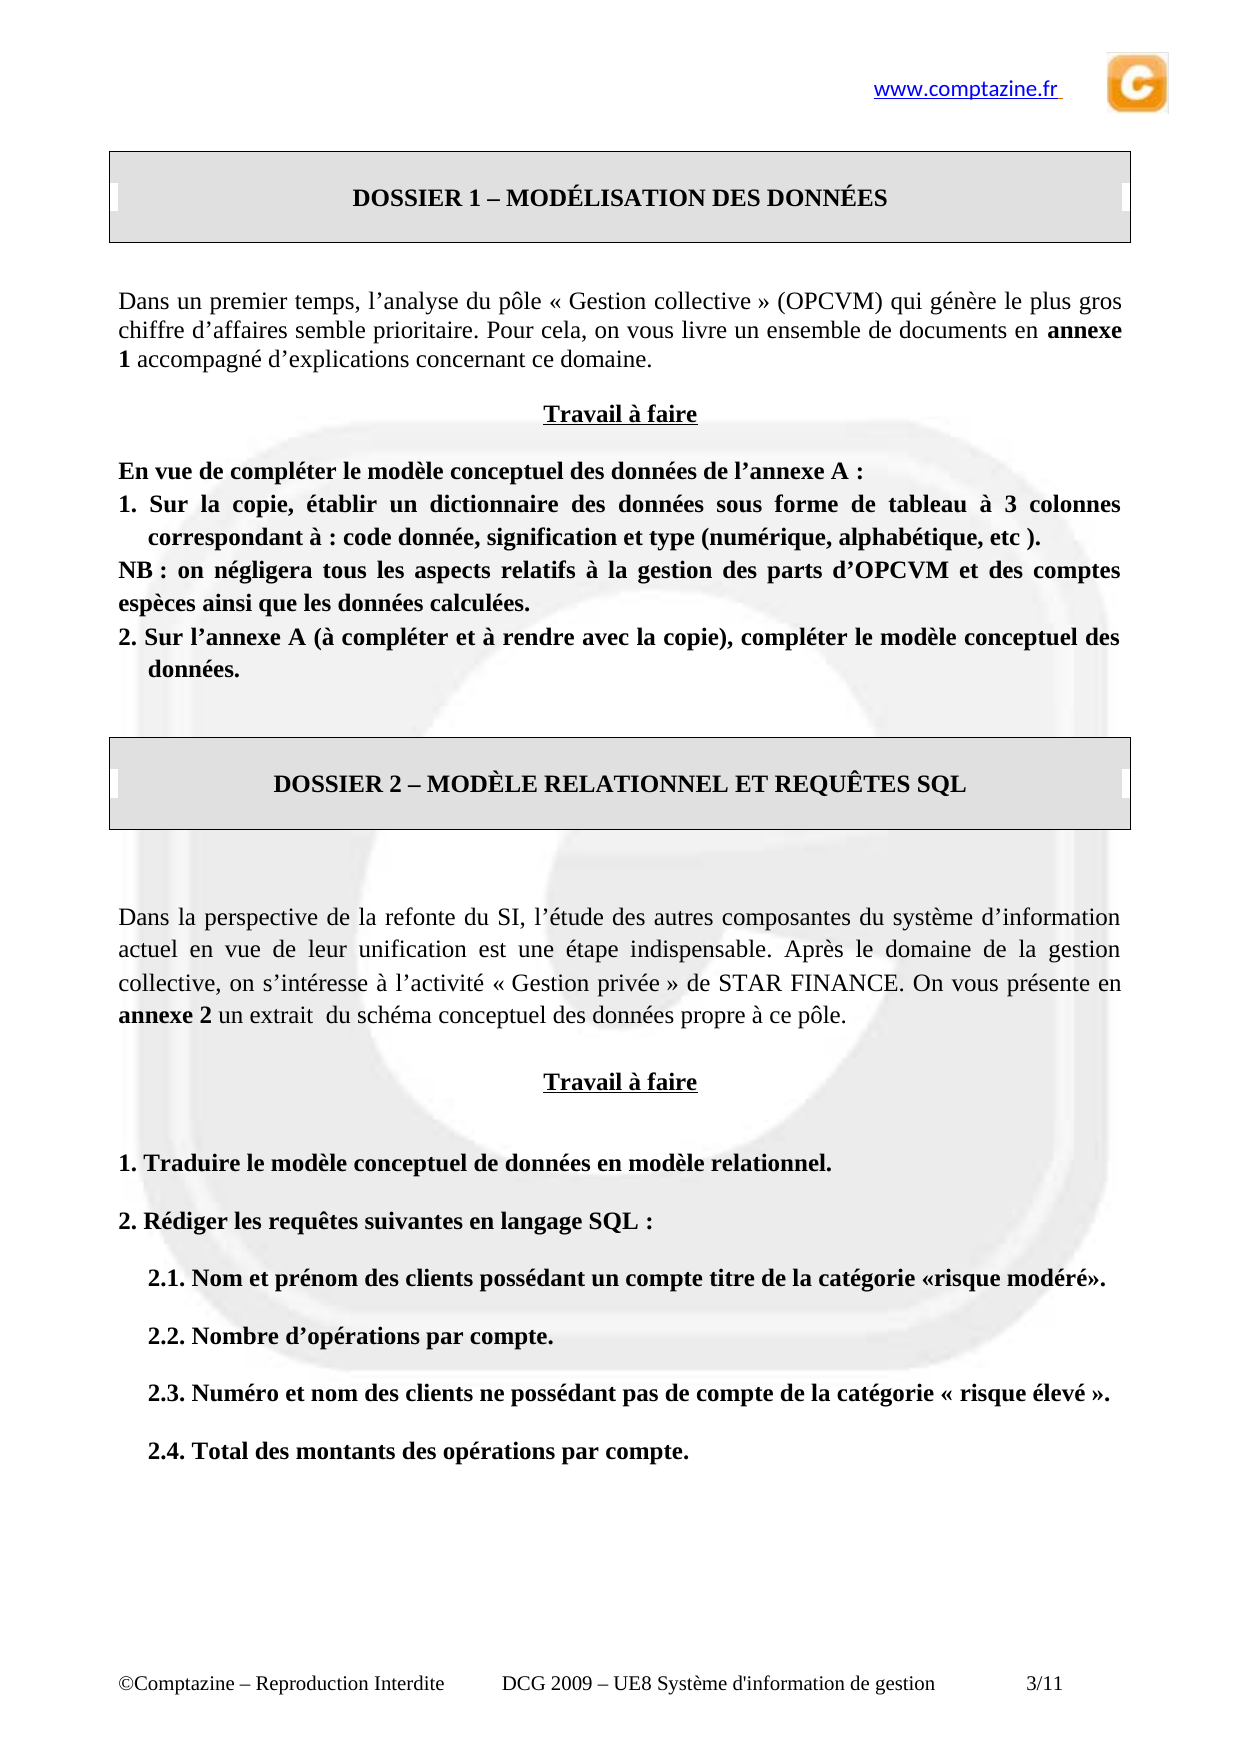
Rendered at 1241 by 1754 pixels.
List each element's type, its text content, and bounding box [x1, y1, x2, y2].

text Dans la perspective de la refonte du SI, l’étude des autres composantes du système d’information actuel en vue de leur unification est une étape indispensable. Après le domaine de la gestion collective, on s’intéresse à l’activité « Gestion privée » de STAR FINANCE. On vous présente en annexe 2 un extrait du schéma conceptuel des données propre à ce pôle. [118, 902, 1122, 1029]
list DOSSIER 1 – MODÉLISATION DES DONNÉES [118, 183, 1122, 208]
picture [1106, 51, 1170, 114]
list Travail à faire [118, 399, 1122, 428]
list Dans un premier temps, l’analyse du pôle « Gestion collective » (OPCVM) qui génère le plus gros chiffre d’affaires semble prioritaire. Pour cela, on vous livre un ensemble de documents en annexe 1 accompagné d’explications concernant ce domaine. [118, 286, 1122, 373]
list 1. Traduire le modèle conceptuel de données en modèle relationnel. [118, 1148, 1122, 1177]
subtitle DOSSIER 2 – MODÈLE RELATIONNEL ET REQUÊTES SQL [118, 769, 1122, 795]
list 1. Sur la copie, établir un dictionnaire des données sous forme de tableau à 3 colonnes correspondant à : code donnée, signification et type (numérique, alphabétique, etc ). [118, 489, 1122, 551]
list 2. Sur l’annexe A (à compléter et à rendre avec la copie), compléter le modèle conceptuel des données. [118, 622, 1122, 683]
list 2. Rédiger les requêtes suivantes en langage SQL : [118, 1206, 1122, 1235]
subtitle Travail à faire [118, 1067, 1122, 1095]
list 2.2. Nombre d’opérations par compte. [118, 1321, 1122, 1350]
list 2.1. Nom et prénom des clients possédant un compte titre de la catégorie «risque modéré». [148, 1263, 1122, 1292]
list NB : on négligera tous les aspects relatifs à la gestion des parts d’OPCVM et des comptes espèces ainsi que les données calculées. [118, 556, 1122, 617]
list 2.4. Total des montants des opérations par compte. [118, 1436, 1122, 1465]
list En vue de compléter le modèle conceptuel des données de l’annexe A : [118, 456, 1122, 485]
list 2.3. Numéro et nom des clients ne possédant pas de compte de la catégorie « risque élevé ». [118, 1378, 1122, 1407]
picture [103, 376, 1137, 1410]
